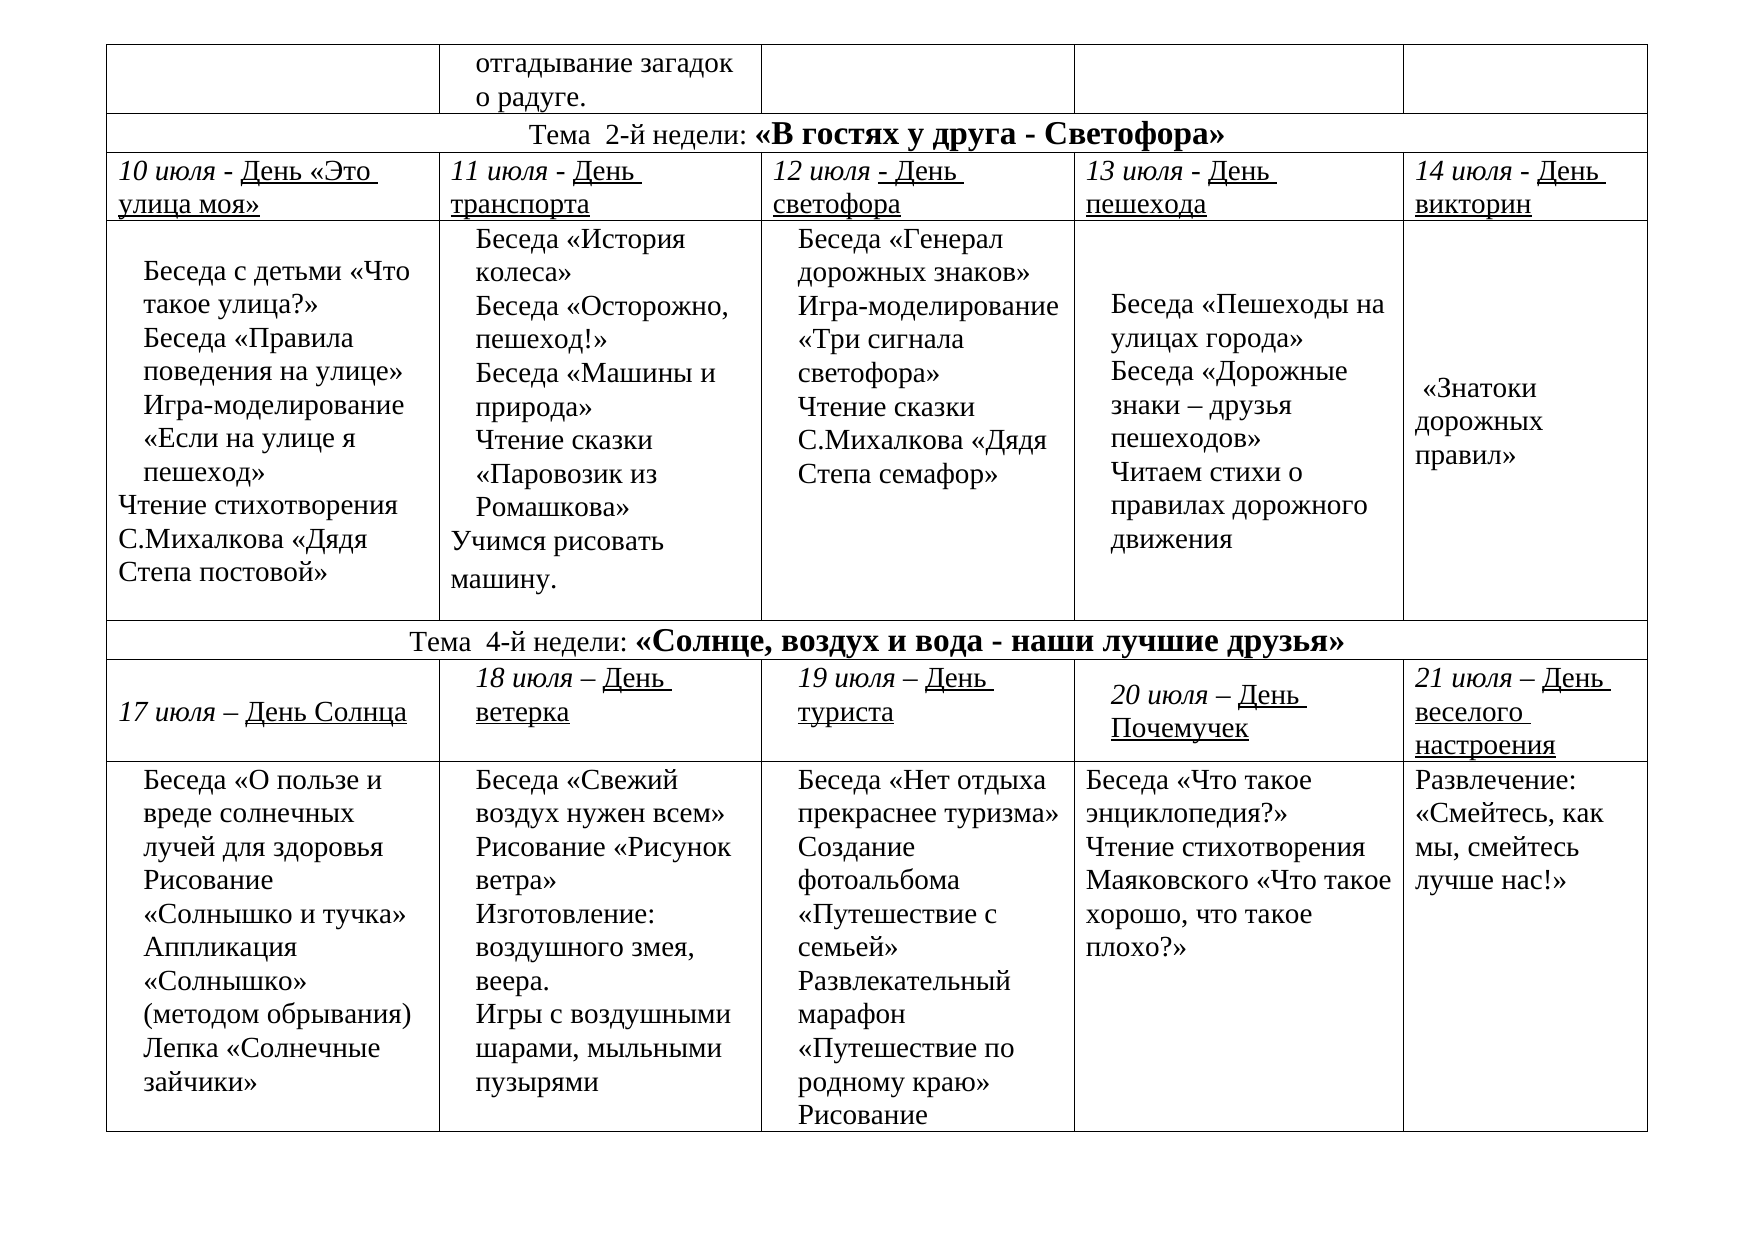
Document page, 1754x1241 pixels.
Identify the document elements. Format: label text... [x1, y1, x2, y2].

table_cell 11 июля - День транспорта [440, 153, 761, 220]
table_cell Тема 4-й недели: «Солнце, воздух и вода - наши лучшие друзья» [107, 621, 1647, 659]
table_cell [440, 45, 761, 112]
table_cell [1404, 45, 1647, 112]
table_cell Беседа «Генерал дорожных знаков» Игра-моделирование «Три сигнала светофора» Чтение сказки С.Михалкова «Дядя Степа семафор» [762, 221, 1074, 620]
table_cell 18 июля – День ветерка [440, 660, 761, 761]
table_cell «Знатоки дорожных правил» [1404, 221, 1647, 620]
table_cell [1075, 45, 1403, 112]
table_cell 19 июля – День туриста [762, 660, 1074, 761]
table_cell Беседа «История колеса» Беседа «Осторожно, пешеход!» Беседа «Машины и природа» Чтение сказки «Паровозик из Ромашкова» Учимся рисовать машину. [440, 221, 761, 620]
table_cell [1404, 762, 1647, 1131]
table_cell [107, 45, 439, 112]
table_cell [107, 762, 439, 1131]
table_cell 21 июля – День веселого настроения [1404, 660, 1647, 761]
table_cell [762, 762, 1074, 1131]
table_cell 17 июля – День Солнца [107, 660, 439, 761]
table_cell 14 июля - День викторин [1404, 153, 1647, 220]
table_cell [440, 762, 761, 1131]
table_cell 20 июля – День Почемучек [1075, 660, 1403, 761]
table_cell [1075, 762, 1403, 1131]
table_cell 12 июля - День светофора [762, 153, 1074, 220]
table_cell 10 июля - День «Это улица моя» [107, 153, 439, 220]
table_cell Беседа «Пешеходы на улицах города» Беседа «Дорожные знаки – друзья пешеходов» Читаем стихи о правилах дорожного движения [1075, 221, 1403, 620]
table_cell Тема 2-й недели: «В гостях у друга - Светофора» [107, 114, 1647, 152]
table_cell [762, 45, 1074, 112]
table_cell 13 июля - День пешехода [1075, 153, 1403, 220]
table_cell Беседа с детьми «Что такое улица?» Беседа «Правила поведения на улице» Игра-моделирование «Если на улице я пешеход» Чтение стихотворения С.Михалкова «Дядя Степа постовой» [107, 221, 439, 620]
